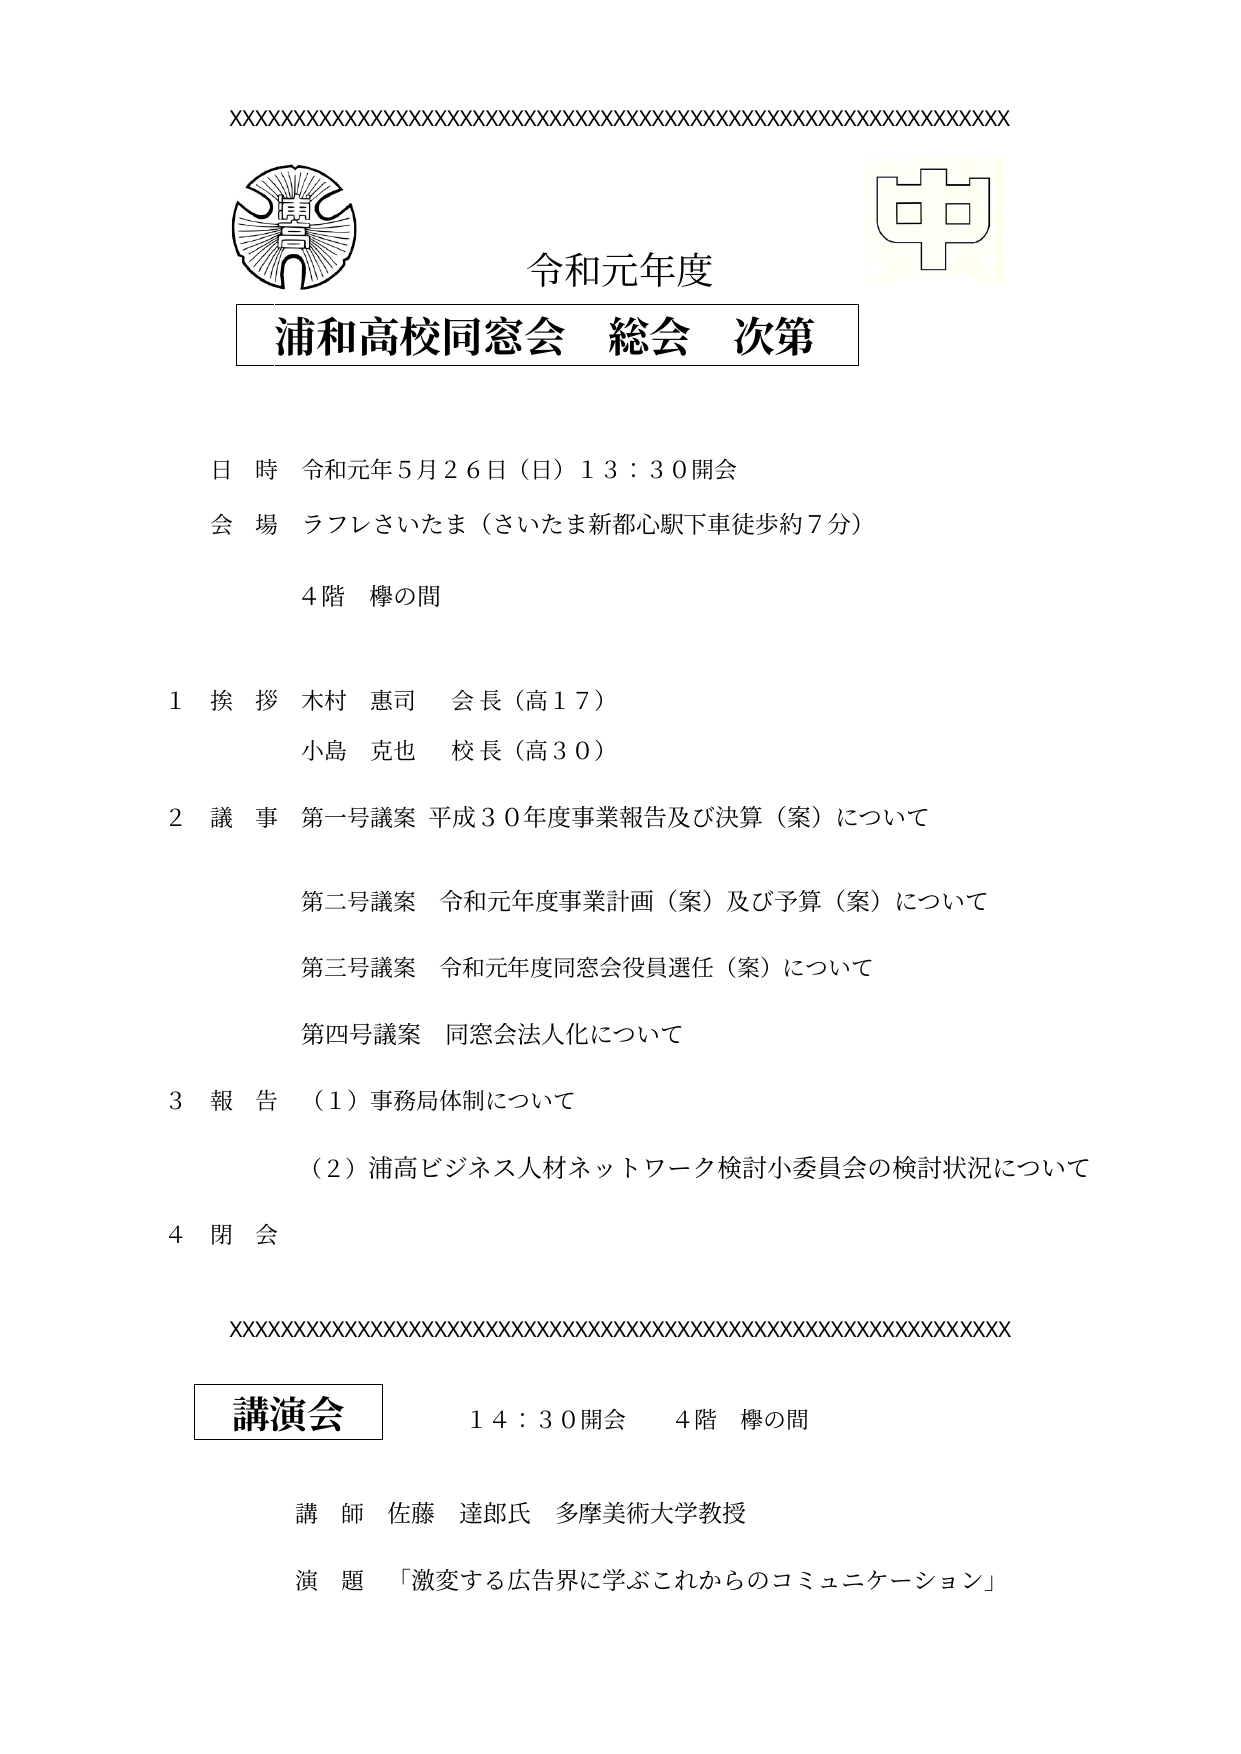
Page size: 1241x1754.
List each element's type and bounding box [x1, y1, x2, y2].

picture [862, 158, 1005, 283]
picture [231, 164, 357, 290]
